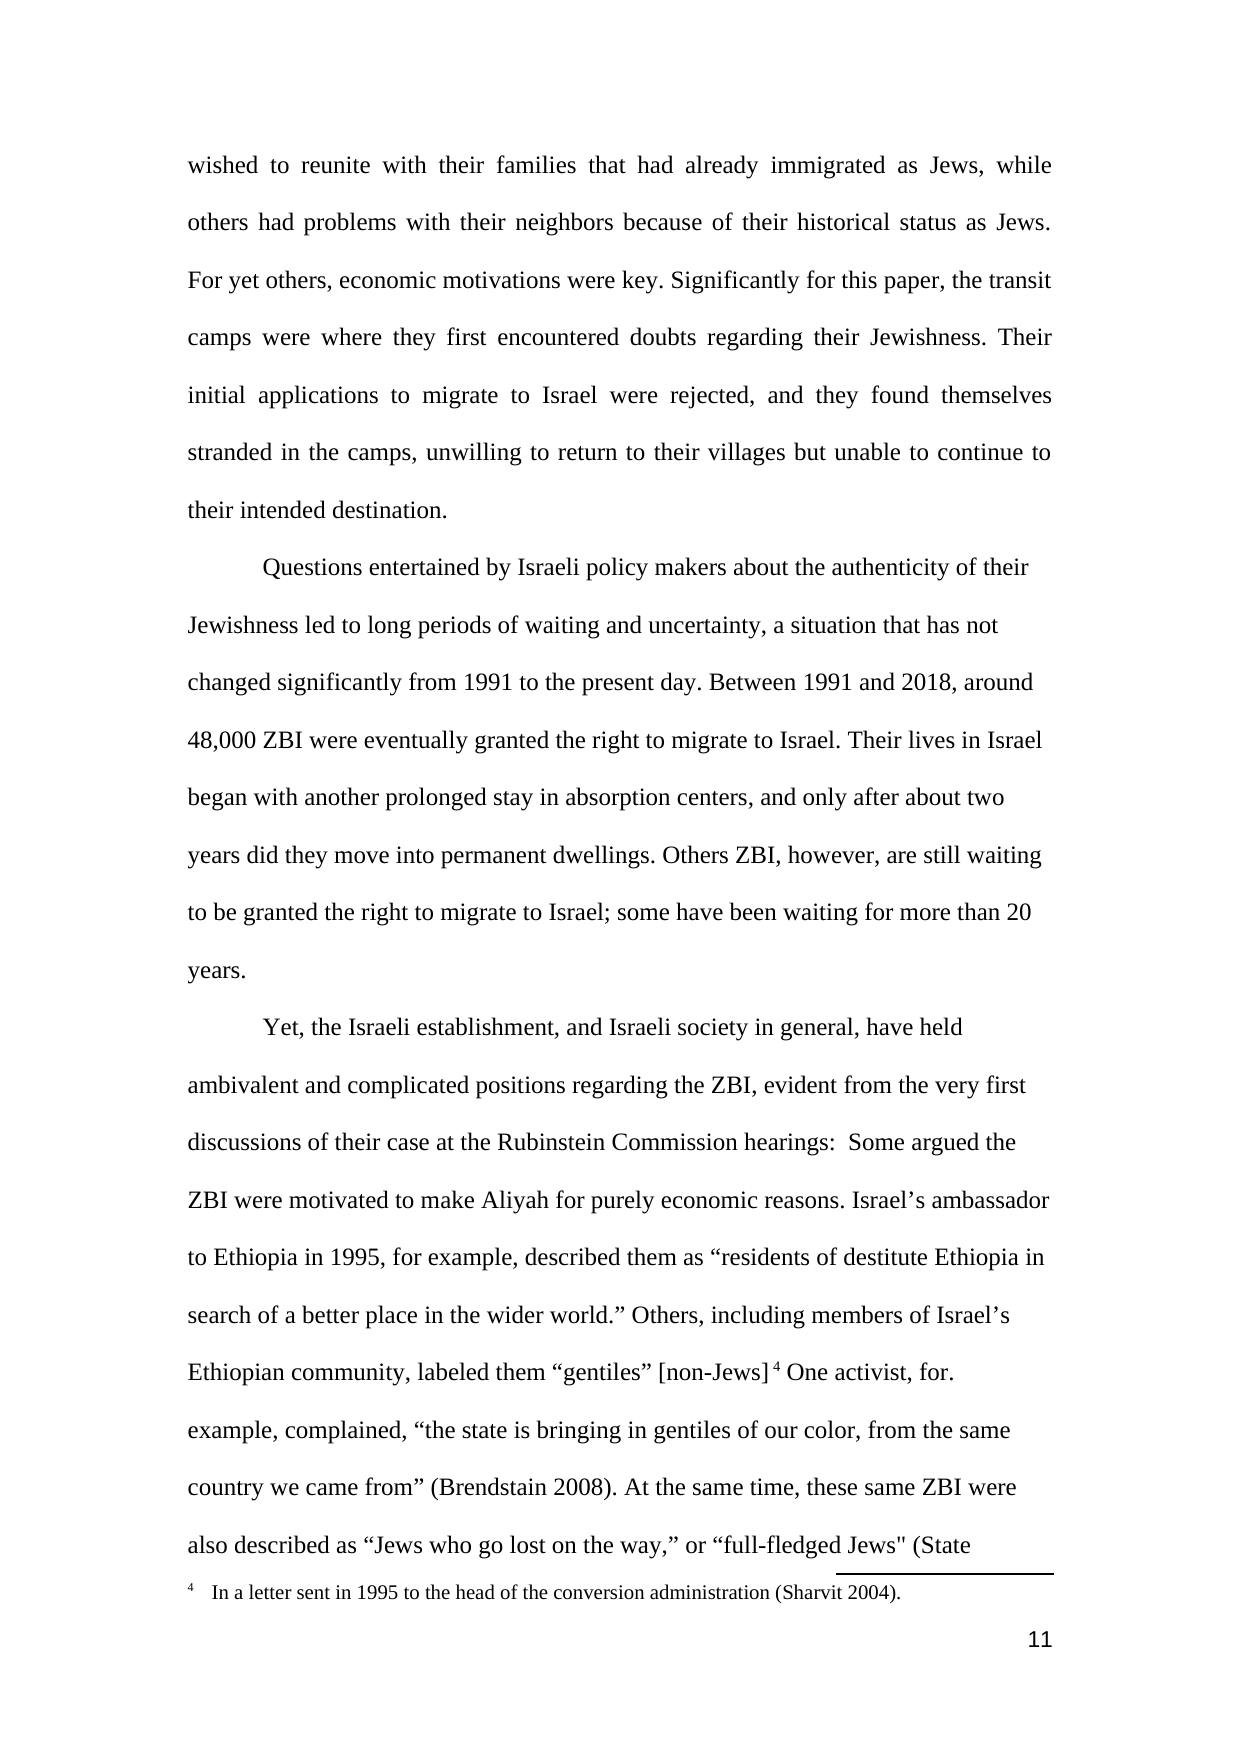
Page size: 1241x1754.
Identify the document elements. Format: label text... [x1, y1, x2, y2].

text Questions entertained by Israeli policy makers about the authenticity of their Jewishness led to long periods of waiting and uncertainty, a situation that has not changed significantly from 1991 to the present day. Between 1991 and 2018, around 48,000 ZBI were eventually granted the right to migrate to Israel. Their lives in Israel began with another prolonged stay in absorption centers, and only after about two years did they move into permanent dwellings. Others ZBI, however, are still waiting to be granted the right to migrate to Israel; some have been waiting for more than 20 years. [187, 552, 1053, 984]
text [187, 1012, 1053, 1559]
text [187, 150, 1053, 524]
